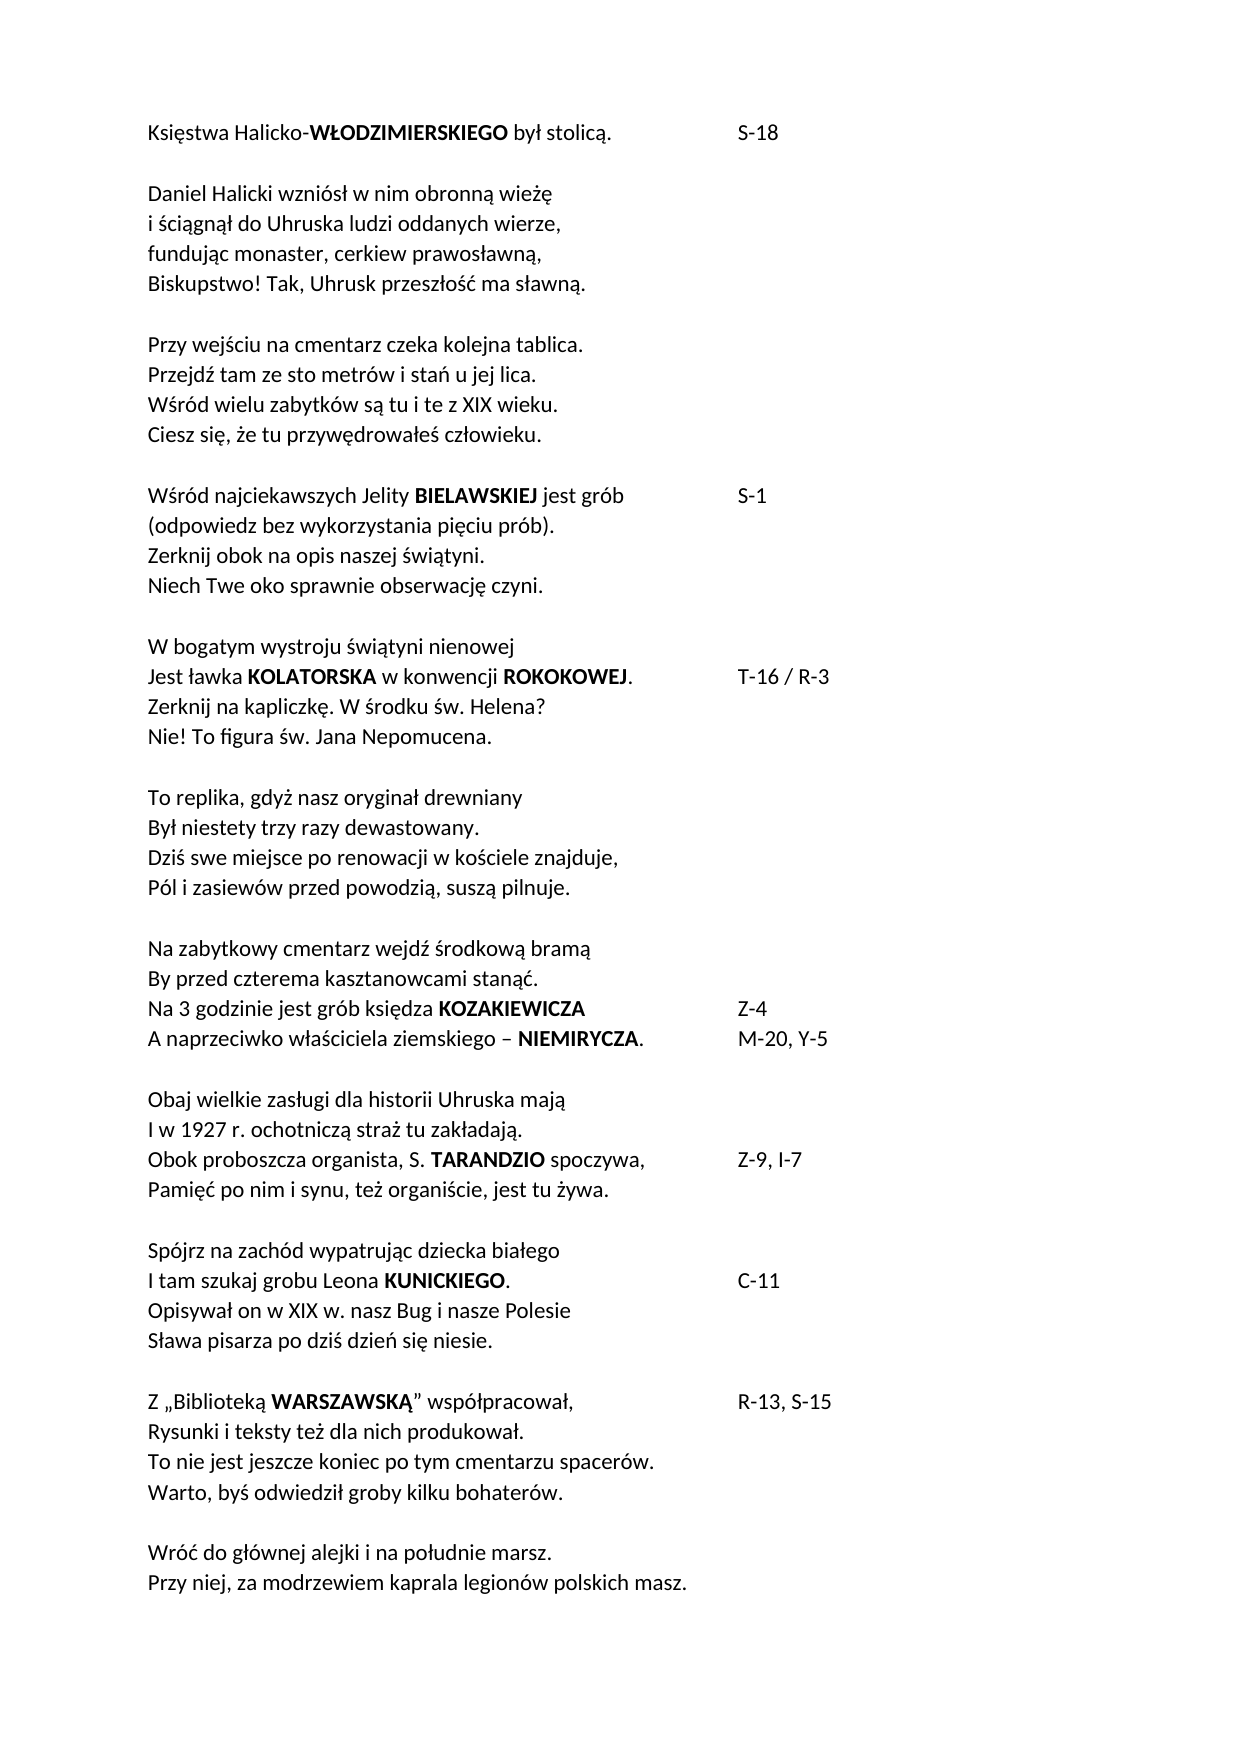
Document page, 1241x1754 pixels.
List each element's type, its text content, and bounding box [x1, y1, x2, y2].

text Nie! To figura św. Jana Nepomucena. [148, 722, 1093, 750]
text To nie jest jeszcze koniec po tym cmentarzu spacerów. [148, 1447, 1093, 1475]
text Wśród wielu zabytków są tu i te z XIX wieku. [148, 390, 1093, 418]
text Wśród najciekawszych Jelity BIELAWSKIEJ jest grób S-1 [148, 481, 1093, 509]
text Przy niej, za modrzewiem kaprala legionów polskich masz. [148, 1568, 1093, 1596]
text Pól i zasiewów przed powodzią, suszą pilnuje. [148, 873, 1093, 901]
text To replika, gdyż nasz oryginał drewniany [148, 783, 1093, 811]
text Daniel Halicki wzniósł w nim obronną wieżę [148, 179, 1093, 207]
text Przejdź tam ze sto metrów i stań u jej lica. [148, 360, 1093, 388]
text Na zabytkowy cmentarz wejdź środkową bramą By przed czterema kasztanowcami stanąć. Na 3 godzinie jest grób księdza KOZAKIEWICZA Z-4 A naprzeciwko właściciela ziemskiego – NIEMIRYCZA. M-20, Y-5 [148, 934, 1093, 1052]
text Dziś swe miejsce po renowacji w kościele znajduje, [148, 843, 1093, 871]
text Obok proboszcza organista, S. TARANDZIO spoczywa, Z-9, I-7 Pamięć po nim i synu, też organiście, jest tu żywa. [148, 1145, 1093, 1203]
text i ściągnął do Uhruska ludzi oddanych wierze, [148, 209, 1093, 237]
text Spójrz na zachód wypatrując dziecka białego I tam szukaj grobu Leona KUNICKIEGO. C-11 Opisywał on w XIX w. nasz Bug i nasze Polesie Sława pisarza po dziś dzień się niesie. [148, 1236, 1093, 1354]
text Zerknij na kapliczkę. W środku św. Helena? [148, 692, 1093, 720]
text Ciesz się, że tu przywędrowałeś człowieku. [148, 420, 1093, 448]
text Rysunki i teksty też dla nich produkował. [148, 1417, 1093, 1445]
text Księstwa Halicko-WŁODZIMIERSKIEGO był stolicą. S-18 [148, 118, 1093, 146]
text Zerknij obok na opis naszej świątyni. [148, 541, 1093, 569]
text Wróć do głównej alejki i na południe marsz. [148, 1538, 1093, 1566]
text Biskupstwo! Tak, Uhrusk przeszłość ma sławną. [148, 269, 1093, 297]
text fundując monaster, cerkiew prawosławną, [148, 239, 1093, 267]
text (odpowiedz bez wykorzystania pięciu prób). [148, 511, 1093, 539]
text Niech Twe oko sprawnie obserwację czyni. [148, 571, 1093, 599]
text Z „Biblioteką WARSZAWSKĄ” współpracował, R-13, S-15 [148, 1387, 1093, 1415]
text Był niestety trzy razy dewastowany. [148, 813, 1093, 841]
text W bogatym wystroju świątyni nienowej [148, 632, 1093, 660]
text Jest ławka KOLATORSKA w konwencji ROKOKOWEJ. T-16 / R-3 [148, 662, 1093, 690]
text Przy wejściu na cmentarz czeka kolejna tablica. [148, 330, 1093, 358]
text Warto, byś odwiedził groby kilku bohaterów. [148, 1478, 1093, 1506]
text Obaj wielkie zasługi dla historii Uhruska mają I w 1927 r. ochotniczą straż tu zakładają. [148, 1085, 1093, 1143]
